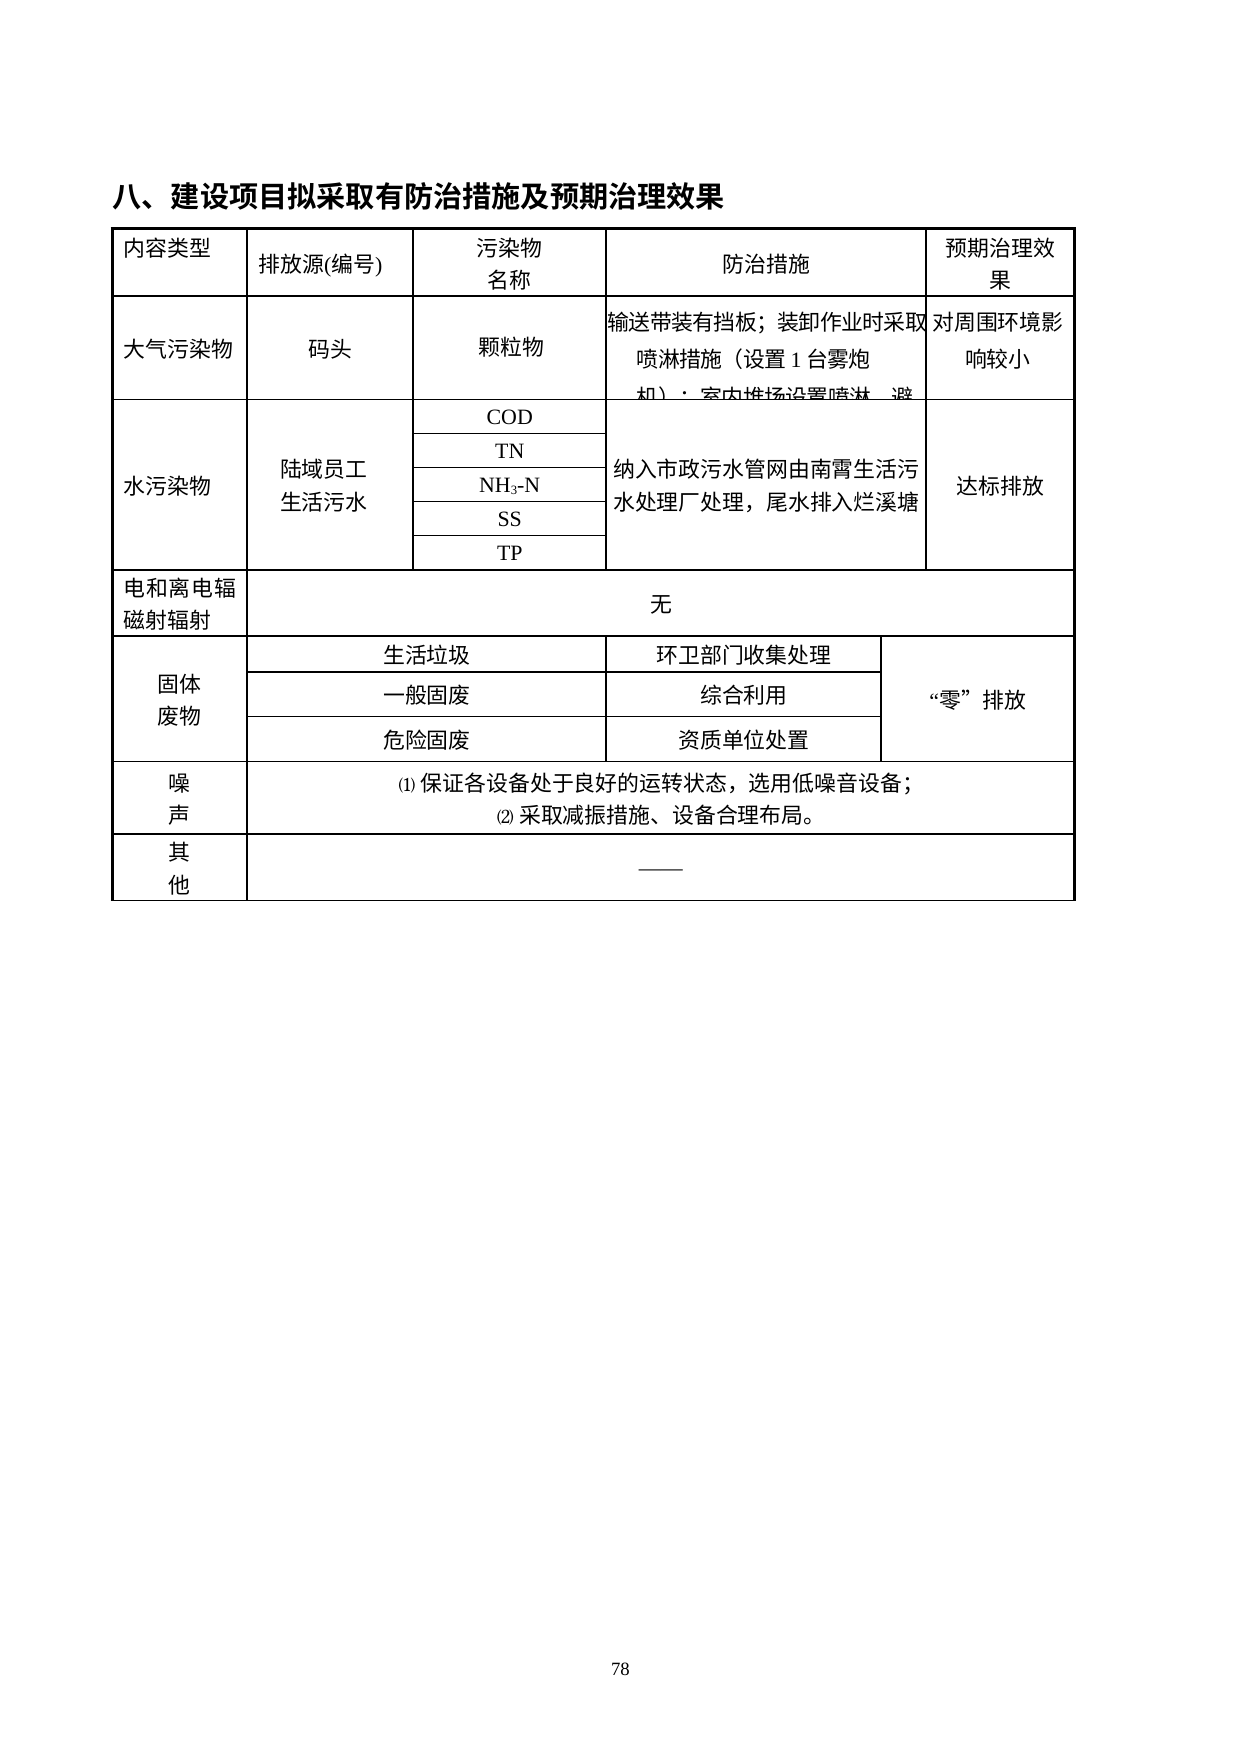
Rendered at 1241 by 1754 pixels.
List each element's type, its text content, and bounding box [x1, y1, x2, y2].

table_cell ⑴保证各设备处于良好的运转状态，选用低噪音设备； ⑵采取减振措施、设备合理布局。 [248, 762, 1073, 833]
table_cell 噪 声 [114, 762, 246, 833]
table_cell 电和离电辐磁射辐射 [114, 571, 246, 635]
table_cell 危险固废 [248, 717, 605, 761]
table_header 排放源(编号) [248, 230, 412, 295]
table_cell NH3-N [414, 468, 605, 501]
table_cell 输送带装有挡板；装卸作业时采取喷淋措施（设置1台雾炮机）；室内堆场设置喷淋，避免起尘 [607, 297, 925, 398]
table_cell 纳入市政污水管网由南霄生活污水处理厂处理，尾水排入烂溪塘 [607, 400, 925, 569]
table_cell 其 他 [114, 835, 246, 900]
table_cell 对周围环境影响较小 [927, 297, 1073, 398]
table_cell TN [414, 434, 605, 467]
table_cell 无 [248, 571, 1073, 635]
table_header 防治措施 [607, 230, 925, 295]
table_cell 陆域员工 生活污水 [248, 400, 412, 569]
table_cell 一般固废 [248, 673, 605, 716]
table_cell 颗粒物 [414, 297, 605, 398]
table_cell 水污染物 [114, 400, 246, 569]
table_cell 生活垃圾 [248, 637, 605, 671]
table_cell TP [414, 536, 605, 569]
table_cell 大气污染物 [114, 297, 246, 398]
table_cell 资质单位处置 [607, 717, 880, 761]
table_cell 环卫部门收集处理 [607, 637, 880, 671]
text 八、建设项目拟采取有防治措施及预期治理效果 [112, 162, 1128, 227]
table_cell 码头 [248, 297, 412, 398]
table_cell 达标排放 [927, 400, 1073, 569]
table_header 污染物 名称 [414, 230, 605, 295]
table_cell COD [414, 400, 605, 433]
table_header 内容类型 [114, 230, 246, 295]
table_cell 综合利用 [607, 673, 880, 716]
table_header 预期治理效果 [927, 230, 1073, 295]
table_cell SS [414, 502, 605, 535]
table_cell —— [248, 835, 1073, 900]
table_cell 固体 废物 [114, 637, 246, 761]
table_cell “零”排放 [882, 637, 1073, 761]
